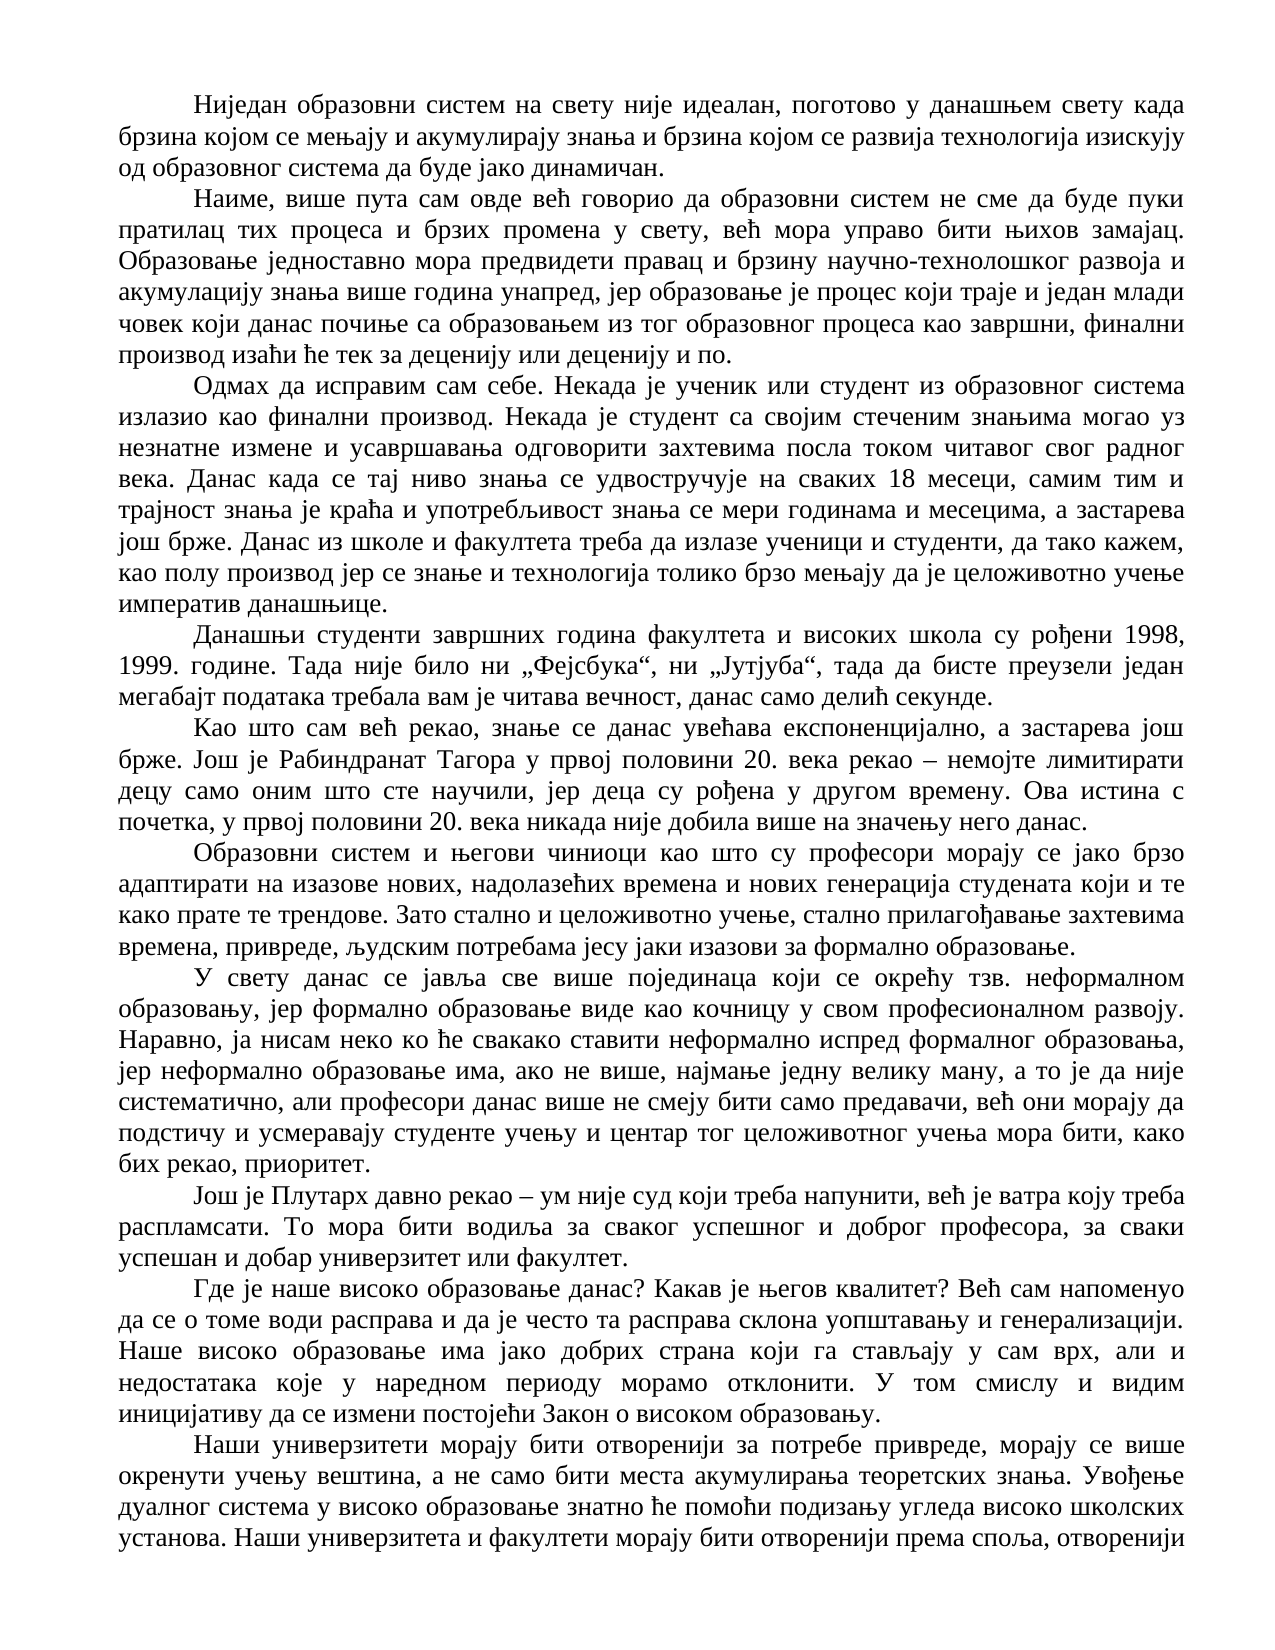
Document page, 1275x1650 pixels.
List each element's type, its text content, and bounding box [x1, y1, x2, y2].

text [118, 1428, 1186, 1552]
text Одмах да исправим сам себе. Некада је ученик или студент из образовног система излазио као финални производ. Некада је студент са својим стеченим знањима могао уз незнатне измене и усавршавања одговорити захтевима посла током читавог свог радног века. Данас када се тај ниво знања се удвостручује на сваких 18 месеци, самим тим и трајност знања је краћа и употребљивост знања се мери годинама и месецима, а застарева још брже. Данас из школе и факултета треба да излазе ученици и студенти, да тако кажем, као полу производ јер се знање и технологија толико брзо мењају да је целоживотно учење императив данашњице. [118, 369, 1186, 618]
text Наиме, више пута сам овде већ говорио да образовни систем не сме да буде пуки пратилац тих процеса и брзих промена у свету, већ мора управо бити њихов замајац. Образовање једноставно мора предвидети правац и брзину научно-технолошког развоја и акумулацију знања више година унапред, јер образовање је процес који траје и један млади човек који данас почиње са образовањем из тог образовног процеса као завршни, финални производ изаћи ће тек за деценију или деценију и по. [118, 182, 1186, 369]
text Ниједан образовни систем на свету није идеалан, поготово у данашњем свету када брзина којом се мењају и акумулирају знања и брзина којом се развија технологија изискују од образовног система да буде јако динамичан. [118, 89, 1186, 182]
text Где је наше високо образовање данас? Какав је његов квалитет? Већ сам напоменуо да се о томе води расправа и да је често та расправа склона уопштавању и генерализацији. Наше високо образовање има јако добрих страна који га стављају у сам врх, али и недостатака које у наредном периоду морамо отклонити. У том смислу и видим иницијативу да се измени постојећи Закон о високом образовању. [118, 1272, 1186, 1428]
text Још је Плутарх давно рекао – ум није суд који треба напунити, већ је ватра коју треба распламсати. То мора бити водиља за сваког успешног и доброг професора, за сваки успешан и добар универзитет или факултет. [118, 1179, 1186, 1272]
text Образовни систем и његови чиниоци као што су професори морају се јако брзо адаптирати на изазове нових, надолазећих времена и нових генерација студената који и те како прате те трендове. Зато стално и целоживотно учење, стално прилагођавање захтевима времена, привреде, људским потребама јесу јаки изазови за формално образовање. [118, 836, 1186, 961]
text У свету данас се јавља све више појединаца који се окрећу тзв. неформалном образовању, јер формално образовање виде као кочницу у свом професионалном развоју. Наравно, ја нисам неко ко ће свакако ставити неформално испред формалног образовања, јер неформално образовање има, ако не више, најмање једну велику ману, а то је да није систематично, али професори данас више не смеју бити само предавачи, већ они морају да подстичу и усмеравају студенте учењу и центар тог целоживотног учења мора бити, како бих рекао, приоритет. [118, 961, 1186, 1179]
text Као што сам већ рекао, знање се данас увећава експоненцијално, а застарева још брже. Још је Рабиндранат Тагора у првој половини 20. века рекао – немојте лимитирати децу само оним што сте научили, јер деца су рођена у другом времену. Ова истина с почетка, у првој половини 20. века никада није добила више на значењу него данас. [118, 712, 1186, 836]
text Данашњи студенти завршних година факултета и високих школа су рођени 1998, 1999. године. Тада није било ни „Фејсбука“, ни „Јутјуба“, тада да бисте преузели један мегабајт података требала вам је читава вечност, данас само делић секунде. [118, 618, 1186, 712]
